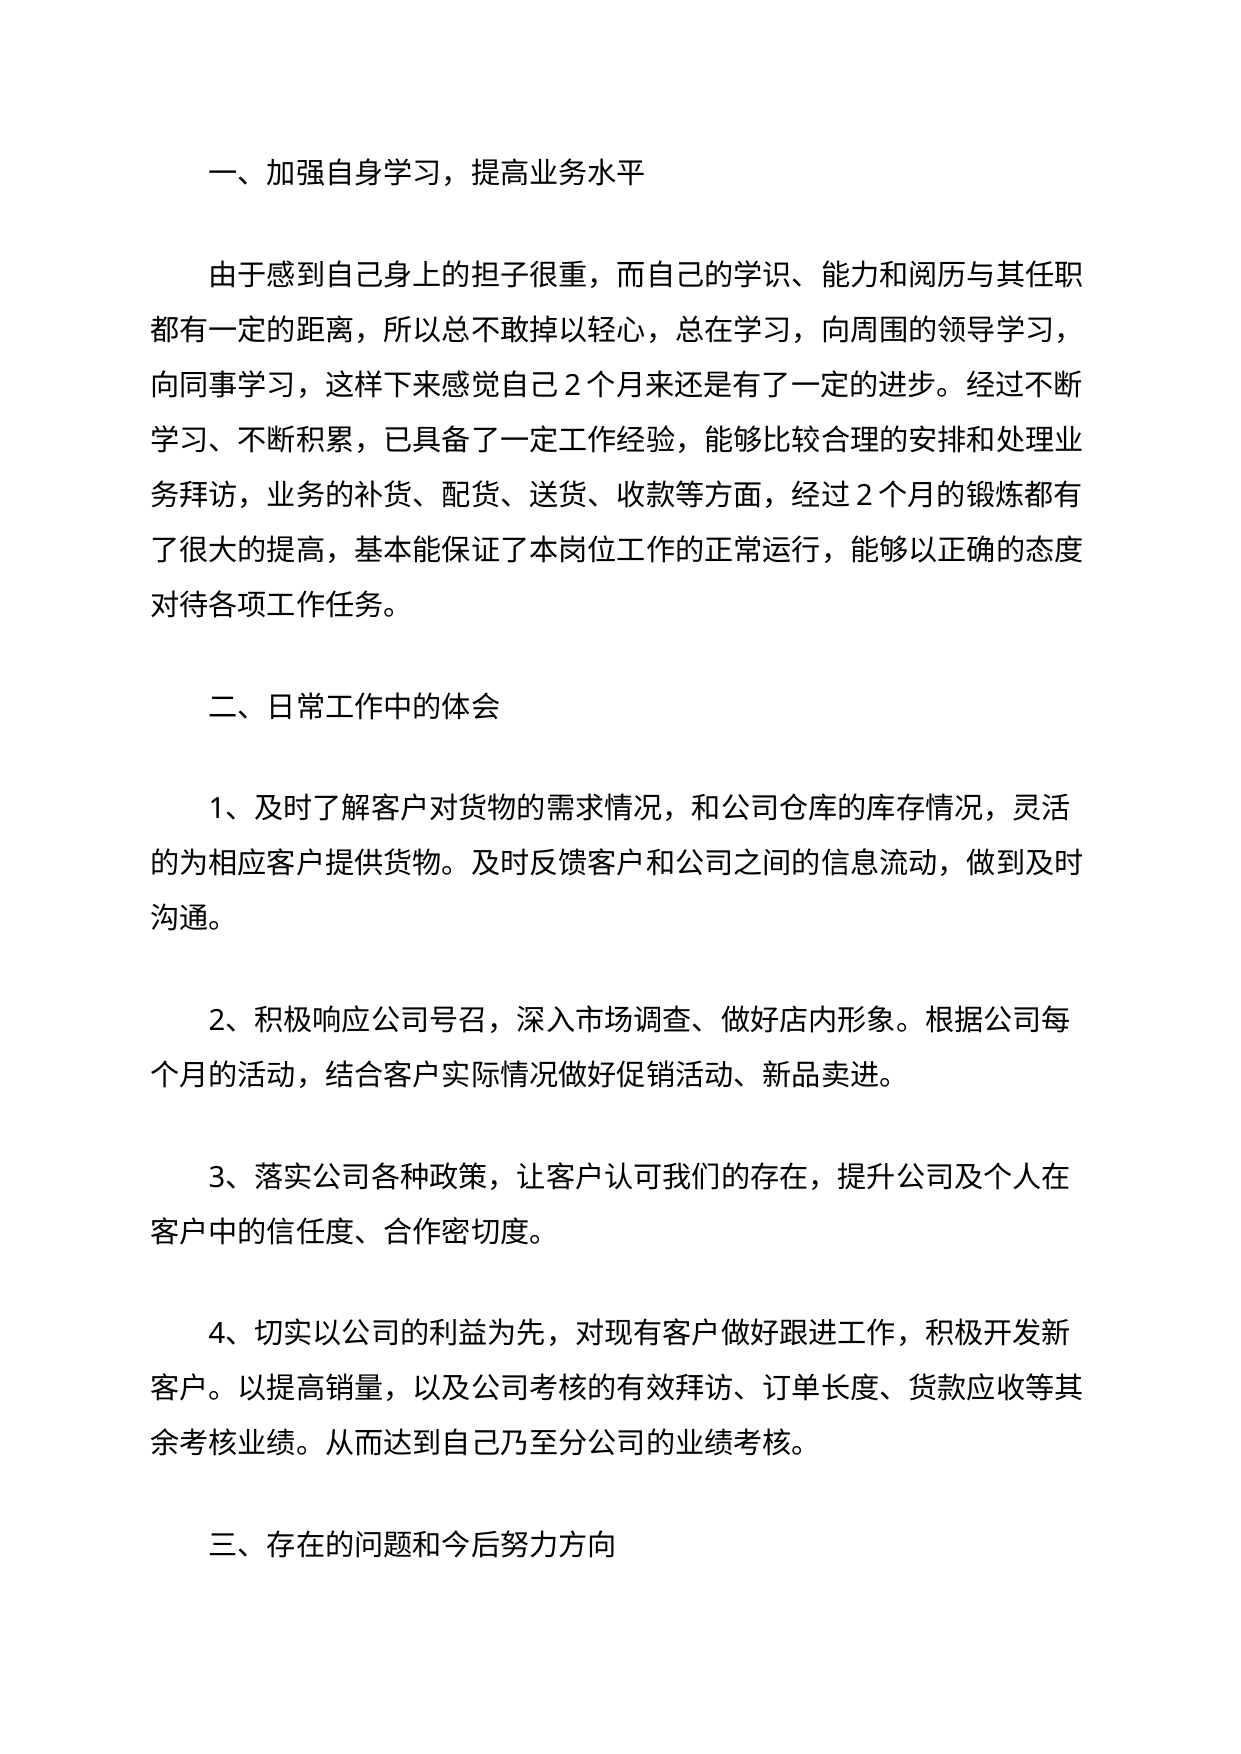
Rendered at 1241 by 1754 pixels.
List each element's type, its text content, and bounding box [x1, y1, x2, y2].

text 2、积极响应公司号召，深入市场调查、做好店内形象。根据公司每个月的活动，结合客户实际情况做好促销活动、新品卖进。 [150, 997, 1090, 1094]
text 4、切实以公司的利益为先，对现有客户做好跟进工作，积极开发新客户。以提高销量，以及公司考核的有效拜访、订单长度、货款应收等其余考核业绩。从而达到自己乃至分公司的业绩考核。 [150, 1310, 1090, 1462]
text 3、落实公司各种政策，让客户认可我们的存在，提升公司及个人在客户中的信任度、合作密切度。 [150, 1153, 1090, 1251]
text 1、及时了解客户对货物的需求情况，和公司仓库的库存情况，灵活的为相应客户提供货物。及时反馈客户和公司之间的信息流动，做到及时沟通。 [150, 785, 1090, 937]
text 由于感到自己身上的担子很重，而自己的学识、能力和阅历与其任职都有一定的距离，所以总不敢掉以轻心，总在学习，向周围的领导学习，向同事学习，这样下来感觉自己2个月来还是有了一定的进步。经过不断学习、不断积累，已具备了一定工作经验，能够比较合理的安排和处理业务拜访，业务的补货、配货、送货、收款等方面，经过2个月的锻炼都有了很大的提高，基本能保证了本岗位工作的正常运行，能够以正确的态度对待各项工作任务。 [150, 252, 1090, 624]
text 二、日常工作中的体会 [150, 683, 1090, 725]
text 三、存在的问题和今后努力方向 [150, 1522, 1090, 1564]
text 一、加强自身学习，提高业务水平 [150, 150, 1090, 192]
